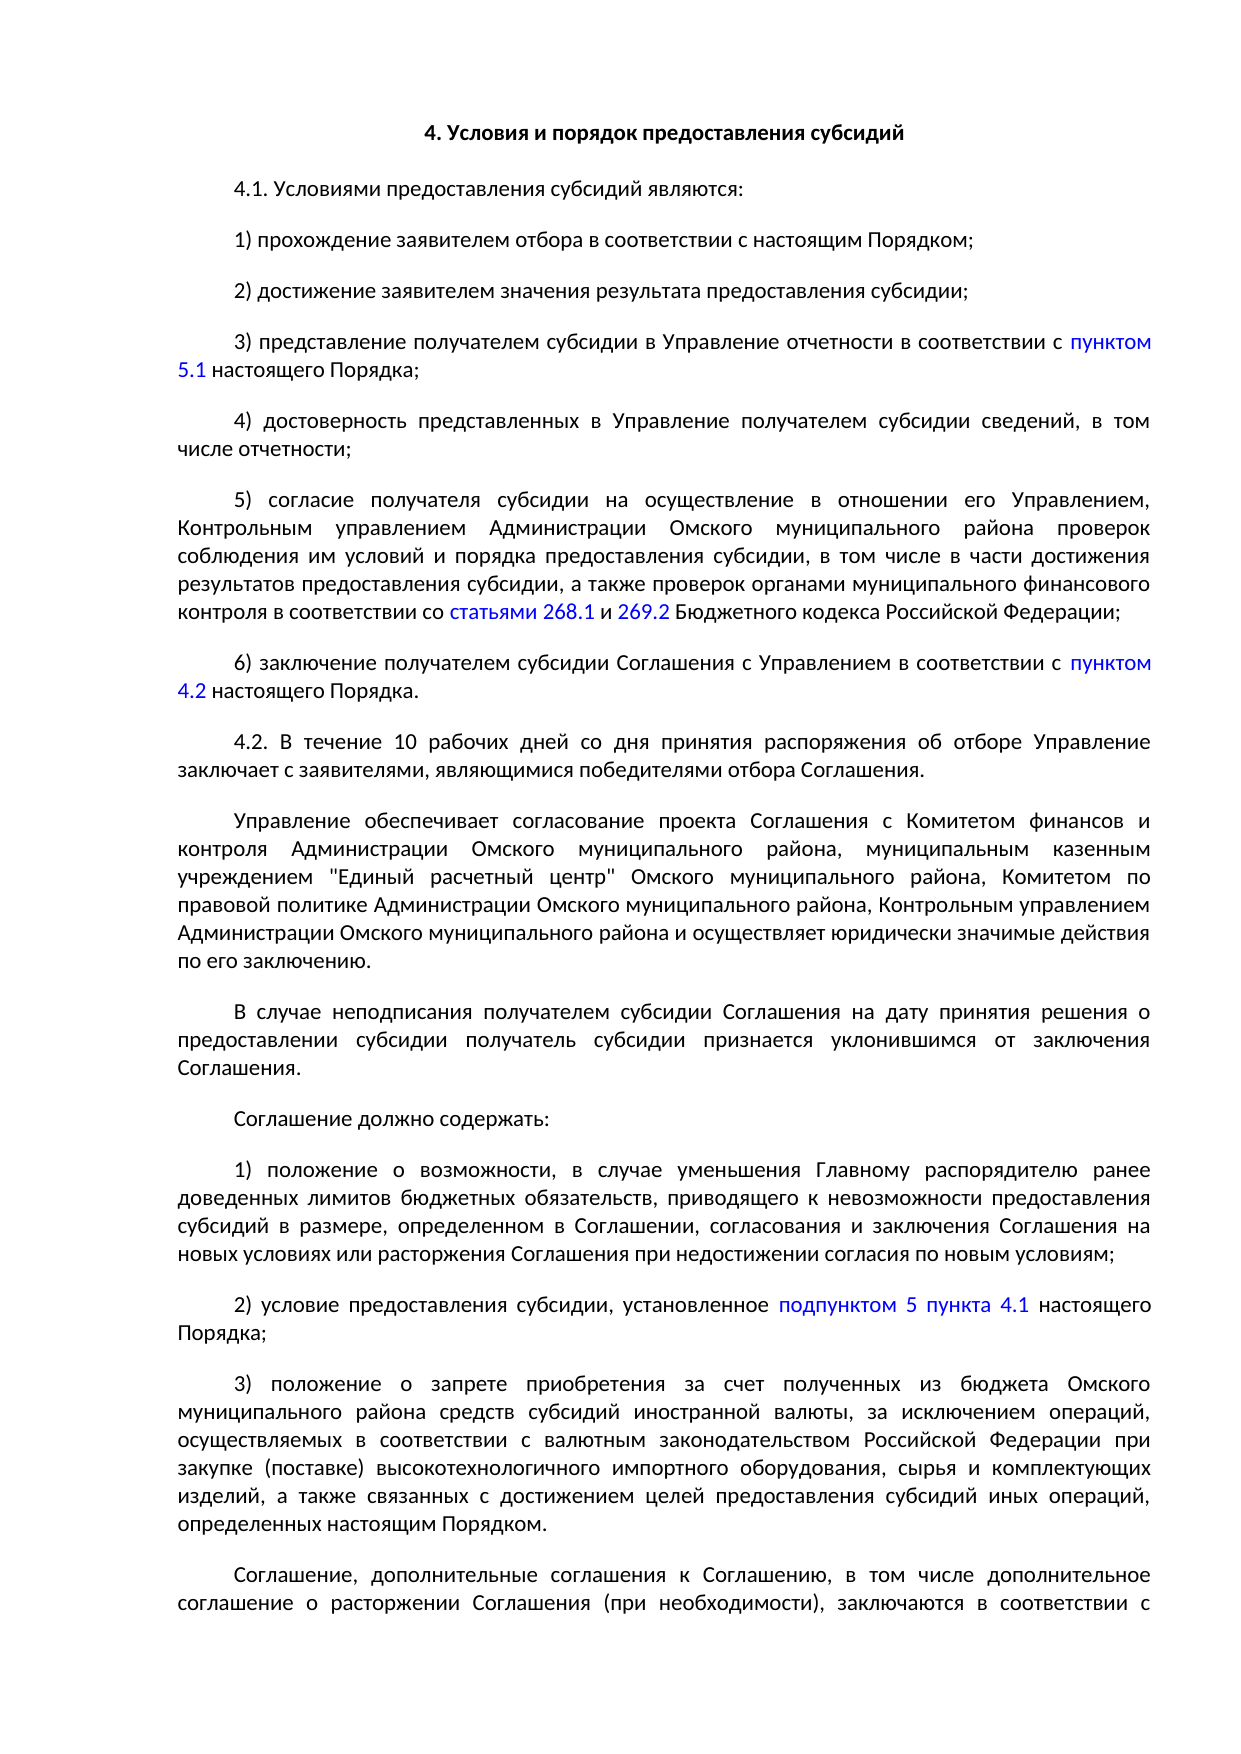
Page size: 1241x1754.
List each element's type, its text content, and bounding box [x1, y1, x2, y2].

text 6) заключение получателем субсидии Соглашения с Управлением в соответствии с пунктом 4.2 настоящего Порядка. [177, 648, 1152, 704]
text 1) положение о возможности, в случае уменьшения Главному распорядителю ранее доведенных лимитов бюджетных обязательств, приводящего к невозможности предоставления субсидий в размере, определенном в Соглашении, согласования и заключения Соглашения на новых условиях или расторжения Соглашения при недостижении согласия по новым условиям; [177, 1155, 1152, 1267]
title 4. Условия и порядок предоставления субсидий [177, 118, 1152, 146]
text 4.1. Условиями предоставления субсидий являются: [177, 174, 1152, 202]
text 1) прохождение заявителем отбора в соответствии с настоящим Порядком; [177, 225, 1152, 253]
text В случае неподписания получателем субсидии Соглашения на дату принятия решения о предоставлении субсидии получатель субсидии признается уклонившимся от заключения Соглашения. [177, 997, 1152, 1081]
text 3) представление получателем субсидии в Управление отчетности в соответствии с пунктом 5.1 настоящего Порядка; [177, 327, 1152, 383]
text 4) достоверность представленных в Управление получателем субсидии сведений, в том числе отчетности; [177, 406, 1152, 462]
text 4.2. В течение 10 рабочих дней со дня принятия распоряжения об отборе Управление заключает с заявителями, являющимися победителями отбора Соглашения. [177, 727, 1152, 783]
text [177, 1560, 1152, 1616]
text 5) согласие получателя субсидии на осуществление в отношении его Управлением, Контрольным управлением Администрации Омского муниципального района проверок соблюдения им условий и порядка предоставления субсидии, в том числе в части достижения результатов предоставления субсидии, а также проверок органами муниципального финансового контроля в соответствии со статьями 268.1 и 269.2 Бюджетного кодекса Российской Федерации; [177, 485, 1152, 625]
text 3) положение о запрете приобретения за счет полученных из бюджета Омского муниципального района средств субсидий иностранной валюты, за исключением операций, осуществляемых в соответствии с валютным законодательством Российской Федерации при закупке (поставке) высокотехнологичного импортного оборудования, сырья и комплектующих изделий, а также связанных с достижением целей предоставления субсидий иных операций, определенных настоящим Порядком. [177, 1369, 1152, 1537]
text 2) достижение заявителем значения результата предоставления субсидии; [177, 276, 1152, 304]
text Управление обеспечивает согласование проекта Соглашения с Комитетом финансов и контроля Администрации Омского муниципального района, муниципальным казенным учреждением "Единый расчетный центр" Омского муниципального района, Комитетом по правовой политике Администрации Омского муниципального района, Контрольным управлением Администрации Омского муниципального района и осуществляет юридически значимые действия по его заключению. [177, 806, 1152, 974]
text 2) условие предоставления субсидии, установленное подпунктом 5 пункта 4.1 настоящего Порядка; [177, 1290, 1152, 1346]
text Соглашение должно содержать: [177, 1104, 1152, 1132]
